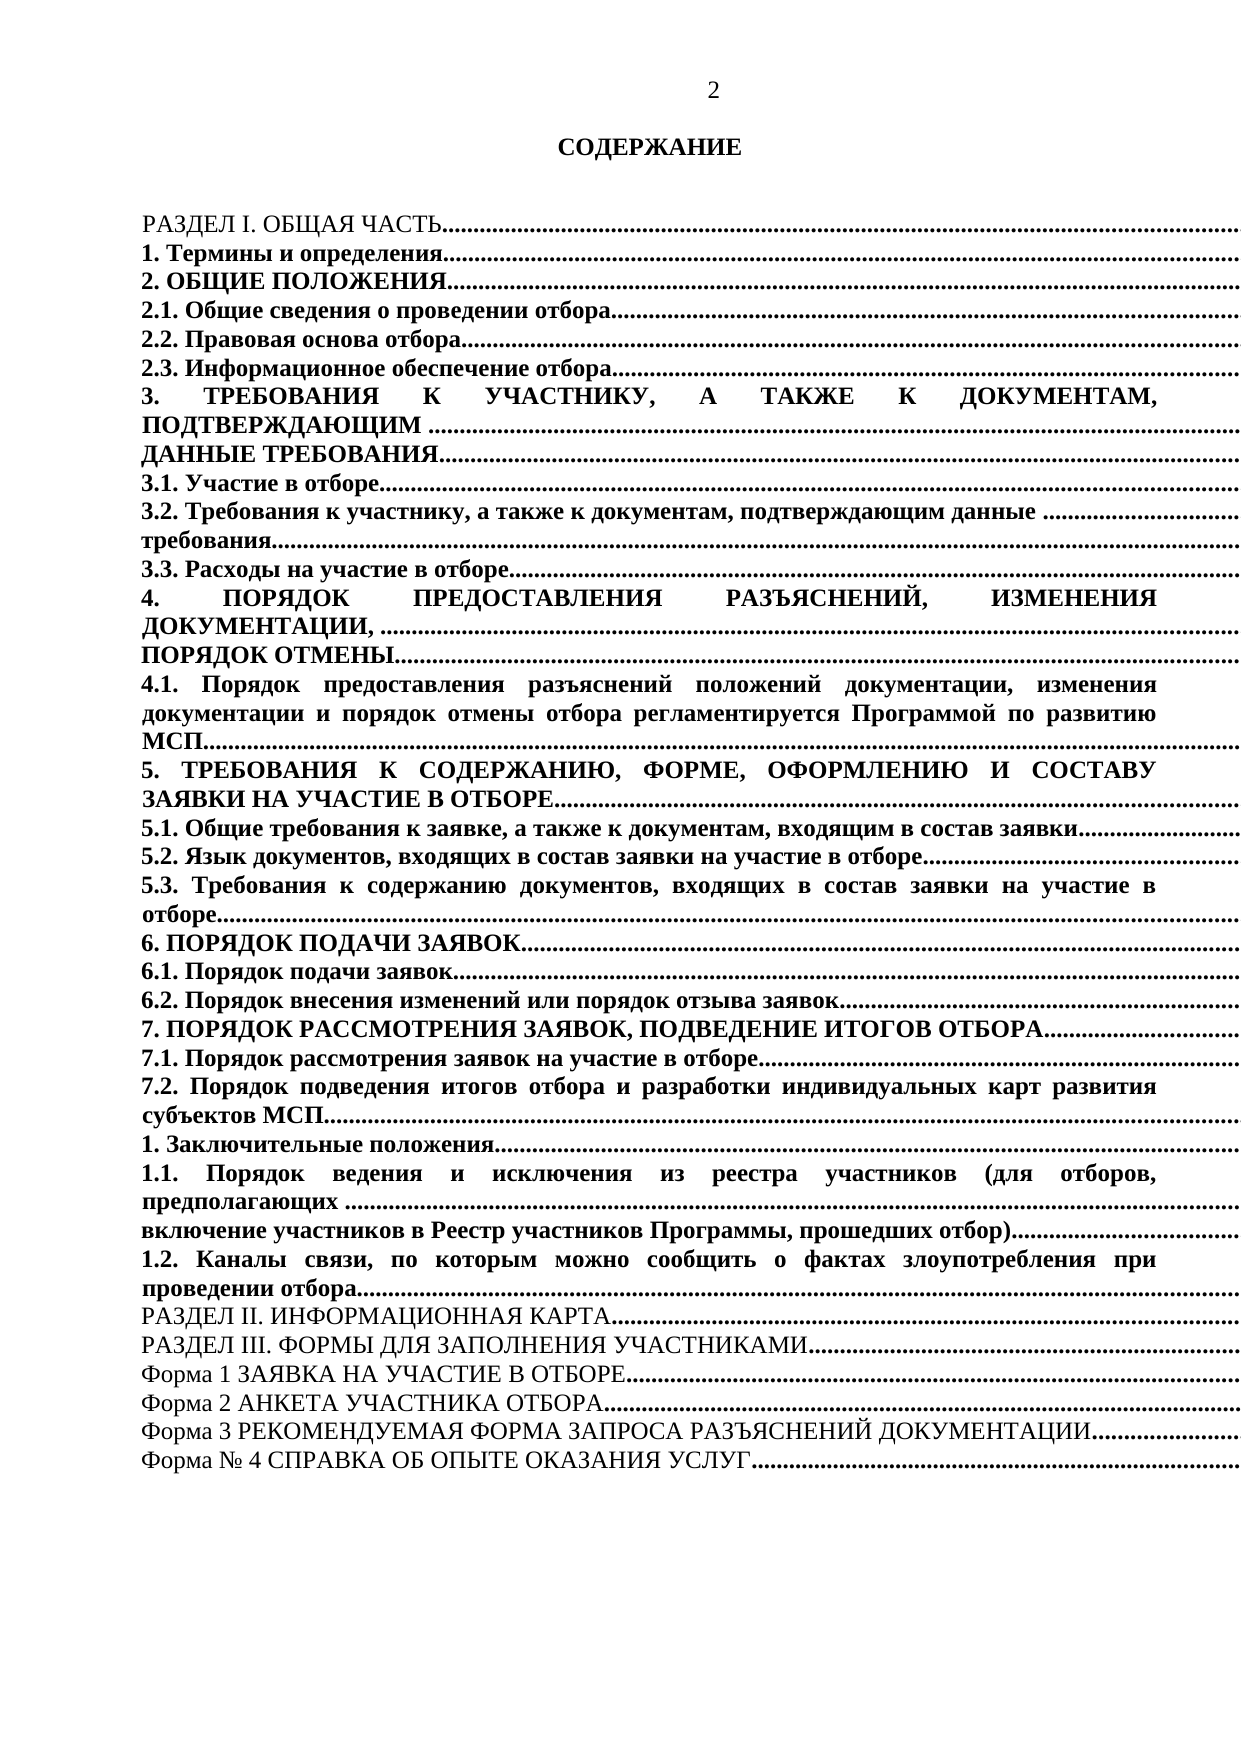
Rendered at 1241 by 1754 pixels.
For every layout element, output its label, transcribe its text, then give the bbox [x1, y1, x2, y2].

text СОДЕРЖАНИЕ [142, 132, 1157, 161]
